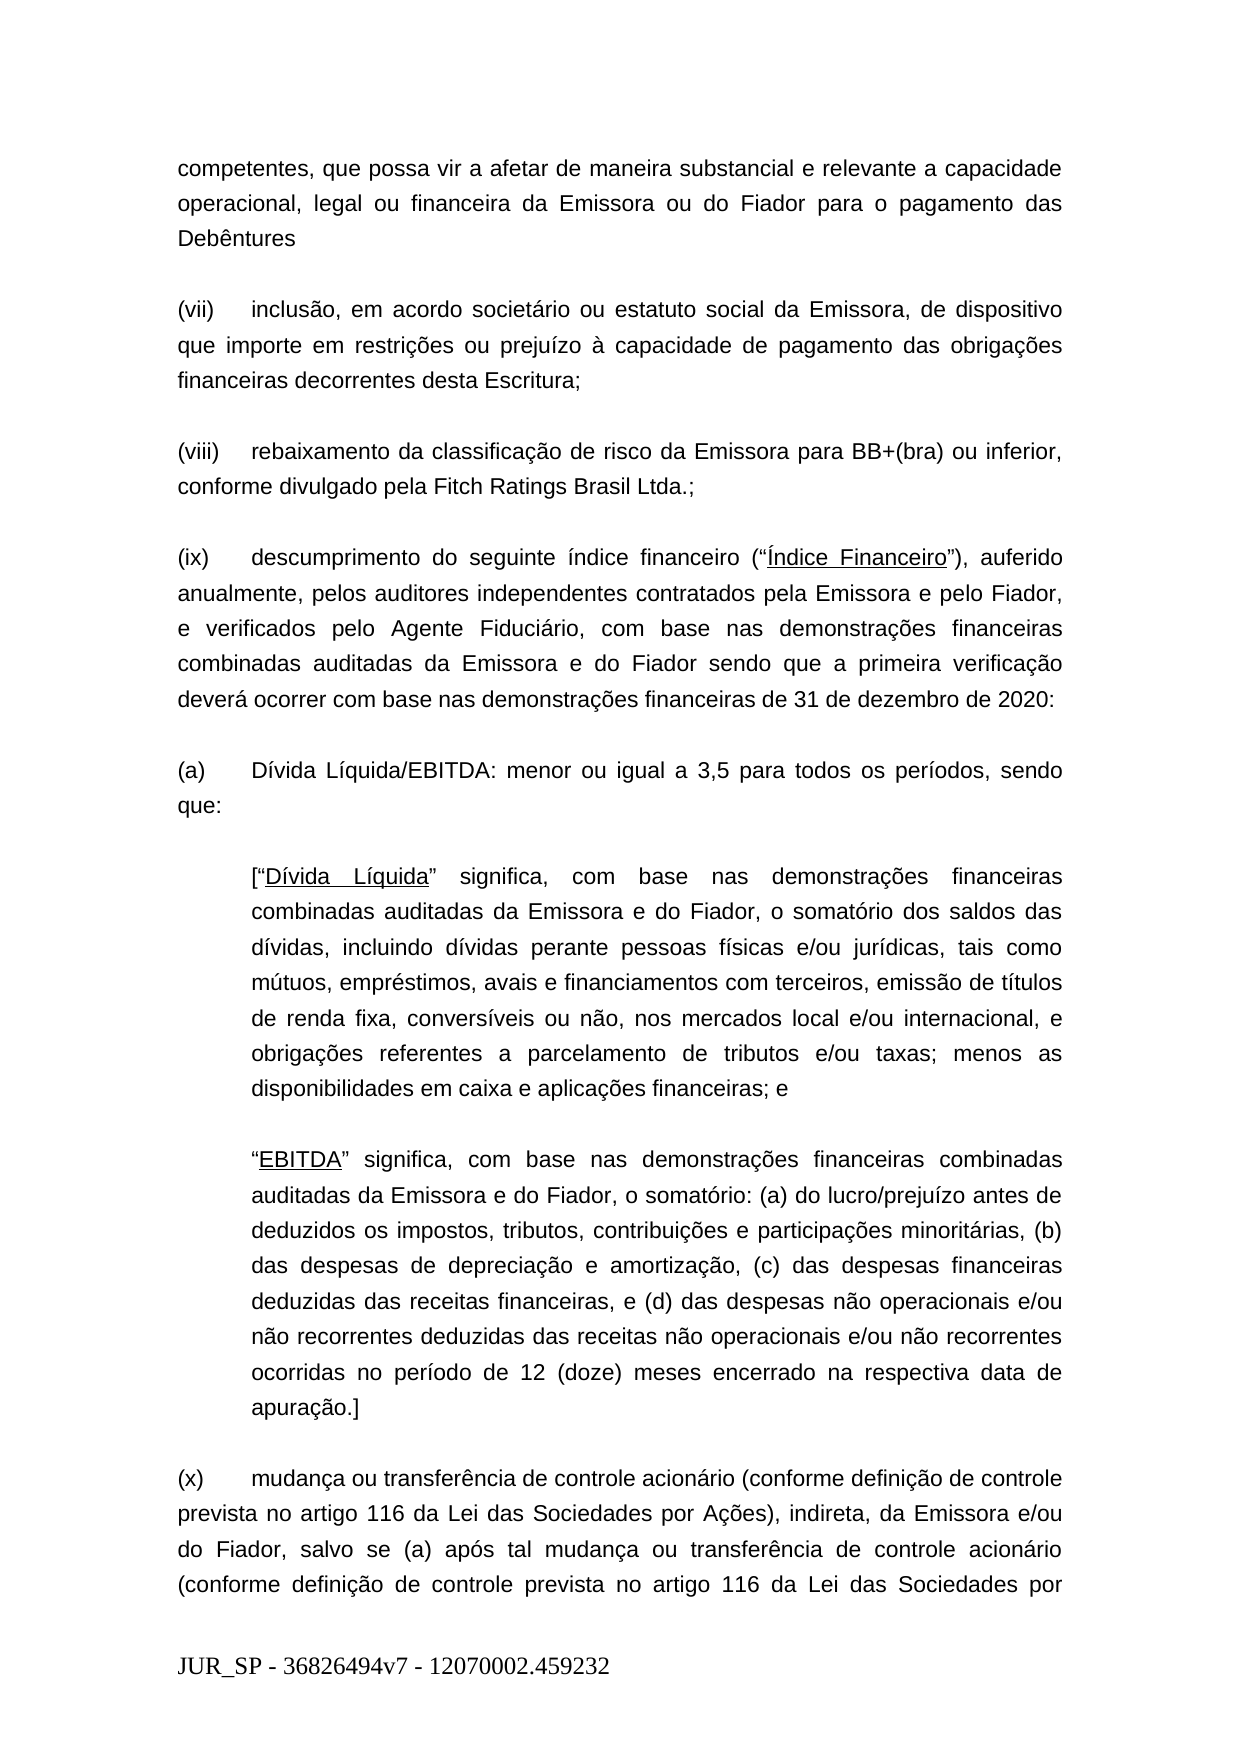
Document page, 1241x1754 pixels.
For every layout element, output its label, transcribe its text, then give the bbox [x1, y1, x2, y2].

text (a) Dívida Líquida/EBITDA: menor ou igual a 3,5 para todos os períodos, sendo que: [177, 750, 1063, 821]
list descumprimento do seguinte índice financeiro (“Índice Financeiro”), auferido anualmente, pelos auditores independentes contratados pela Emissora e pelo Fiador, e verificados pelo Agente Fiduciário, com base nas demonstrações financeiras combinadas auditadas da Emissora e do Fiador sendo que a primeira verificação deverá ocorrer com base nas demonstrações financeiras de 31 de dezembro de 2020: [177, 537, 1063, 714]
text “EBITDA” significa, com base nas demonstrações financeiras combinadas auditadas da Emissora e do Fiador, o somatório: (a) do lucro/prejuízo antes de deduzidos os impostos, tributos, contribuições e participações minoritárias, (b) das despesas de depreciação e amortização, (c) das despesas financeiras deduzidas das receitas financeiras, e (d) das despesas não operacionais e/ou não recorrentes deduzidas das receitas não operacionais e/ou não recorrentes ocorridas no período de 12 (doze) meses encerrado na respectiva data de apuração.] [251, 1139, 1063, 1423]
list rebaixamento da classificação de risco da Emissora para BB+(bra) ou inferior, conforme divulgado pela Fitch Ratings Brasil Ltda.; [177, 431, 1063, 502]
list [177, 1458, 1063, 1600]
text [“Dívida Líquida” significa, com base nas demonstrações financeiras combinadas auditadas da Emissora e do Fiador, o somatório dos saldos das dívidas, incluindo dívidas perante pessoas físicas e/ou jurídicas, tais como mútuos, empréstimos, avais e financiamentos com terceiros, emissão de títulos de renda fixa, conversíveis ou não, nos mercados local e/ou internacional, e obrigações referentes a parcelamento de tributos e/ou taxas; menos as disponibilidades em caixa e aplicações financeiras; e [251, 856, 1063, 1104]
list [177, 148, 1063, 254]
list inclusão, em acordo societário ou estatuto social da Emissora, de dispositivo que importe em restrições ou prejuízo à capacidade de pagamento das obrigações financeiras decorrentes desta Escritura; [177, 289, 1063, 396]
